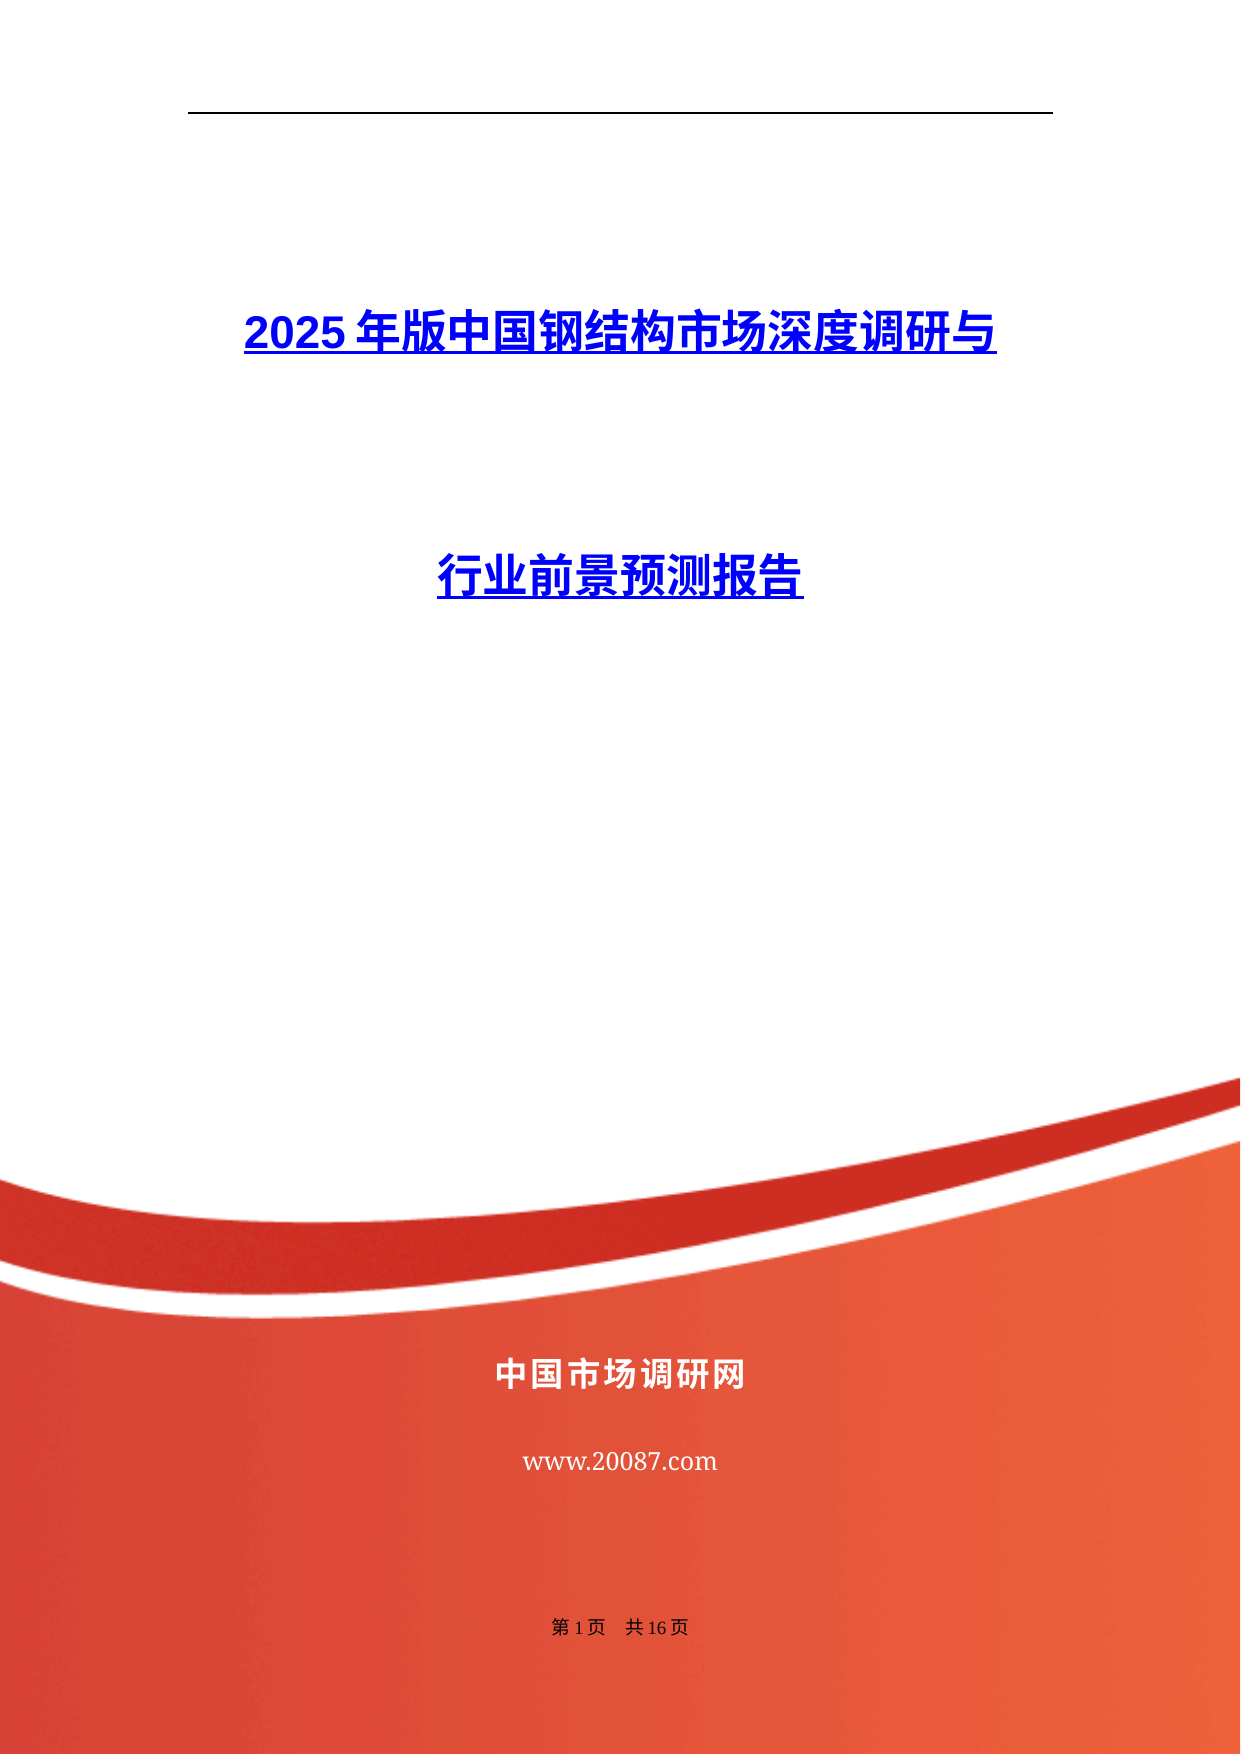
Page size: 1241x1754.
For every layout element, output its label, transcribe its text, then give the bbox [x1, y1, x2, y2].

picture [0, 1006, 1241, 1754]
table_header 2025年版中国钢结构市场深度调研与行业前景预测报告 [188, 207, 1053, 773]
subtitle 中国市场调研网 [187, 1339, 1053, 1404]
text www.20087.com [187, 1428, 1053, 1493]
